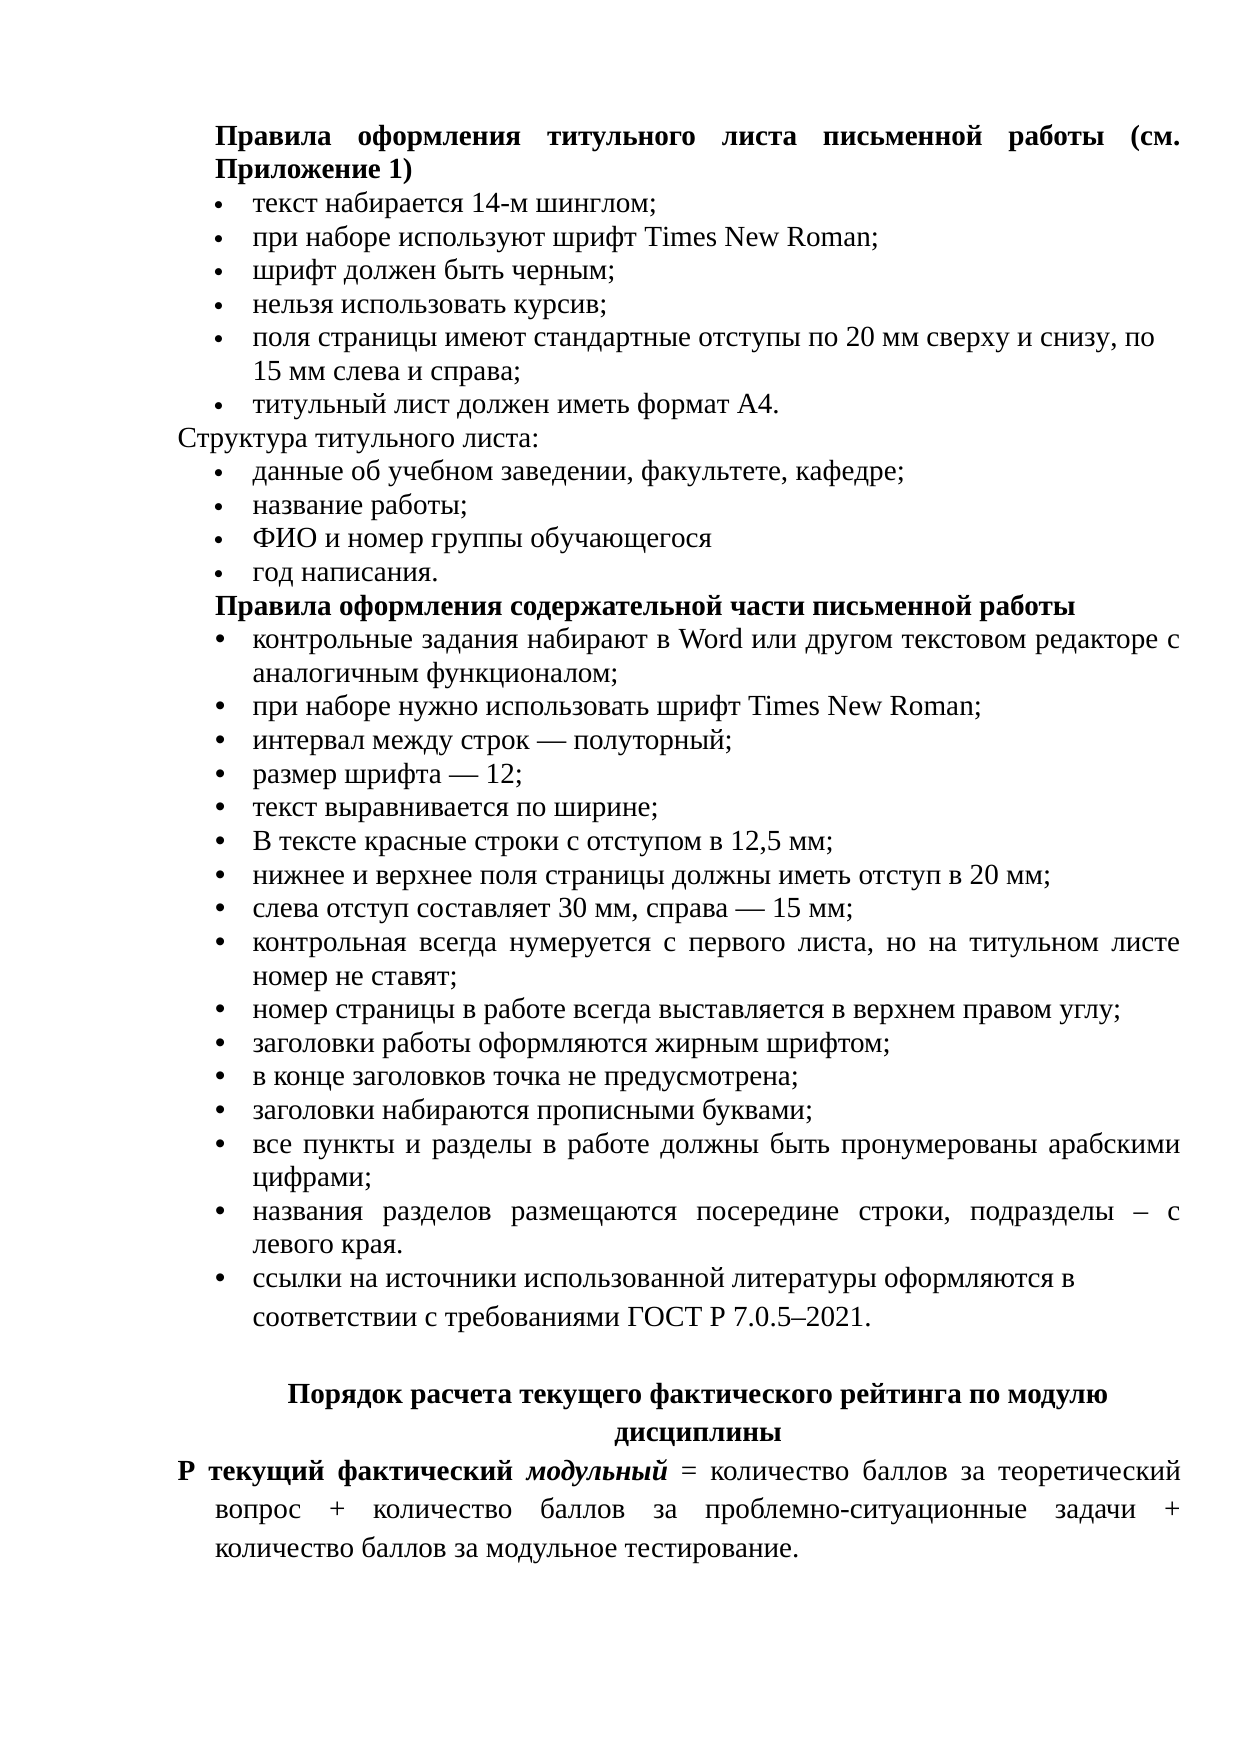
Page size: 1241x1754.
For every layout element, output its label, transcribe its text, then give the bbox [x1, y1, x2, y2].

list названия разделов размещаются посередине строки, подразделы – с левого края. [215, 1193, 1181, 1260]
list В тексте красные строки с отступом в 12,5 мм; [215, 823, 1181, 857]
list шрифт должен быть черным; [215, 252, 1181, 286]
list заголовки работы оформляются жирным шрифтом; [215, 1025, 1181, 1058]
list слева отступ составляет 30 мм, справа — 15 мм; [215, 890, 1181, 924]
list ссылки на источники использованной литературы оформляются в соответствии с требованиями ГОСТ Р 7.0.5–2021. [215, 1260, 1181, 1332]
list данные об учебном заведении, факультете, кафедре; [215, 453, 1181, 487]
list текст выравнивается по ширине; [215, 789, 1181, 823]
list титульный лист должен иметь формат А4. [215, 386, 1181, 420]
list размер шрифта — 12; [215, 756, 1181, 789]
list при наборе нужно использовать шрифт Times New Roman; [215, 688, 1181, 722]
list заголовки набираются прописными буквами; [215, 1092, 1181, 1126]
text Правила оформления титульного листа письменной работы (см. Приложение 1) [215, 118, 1181, 185]
list нельзя использовать курсив; [215, 286, 1181, 319]
text Порядок расчета текущего фактического рейтинга по модулю дисциплины [215, 1376, 1181, 1448]
text Р текущий фактический модульный = количество баллов за теоретический вопрос + количество баллов за проблемно-ситуационные задачи + количество баллов за модульное тестирование. [177, 1453, 1181, 1563]
list ФИО и номер группы обучающегося [215, 521, 1181, 554]
list все пункты и разделы в работе должны быть пронумерованы арабскими цифрами; [215, 1126, 1181, 1193]
list при наборе используют шрифт Times New Roman; [215, 219, 1181, 252]
list нижнее и верхнее поля страницы должны иметь отступ в 20 мм; [215, 857, 1181, 890]
list название работы; [215, 487, 1181, 521]
text Правила оформления содержательной части письменной работы [215, 588, 1181, 621]
list контрольные задания набирают в Word или другом текстовом редакторе с аналогичным функционалом; [215, 621, 1181, 688]
list текст набирается 14-м шинглом; [215, 185, 1181, 219]
list в конце заголовков точка не предусмотрена; [215, 1058, 1181, 1092]
list контрольная всегда нумеруется с первого листа, но на титульном листе номер не ставят; [215, 924, 1181, 991]
list интервал между строк — полуторный; [215, 722, 1181, 756]
text Структура титульного листа: [177, 420, 1181, 453]
list номер страницы в работе всегда выставляется в верхнем правом углу; [215, 991, 1181, 1025]
list поля страницы имеют стандартные отступы по 20 мм сверху и снизу, по 15 мм слева и справа; [215, 319, 1181, 386]
list год написания. [215, 554, 1181, 588]
